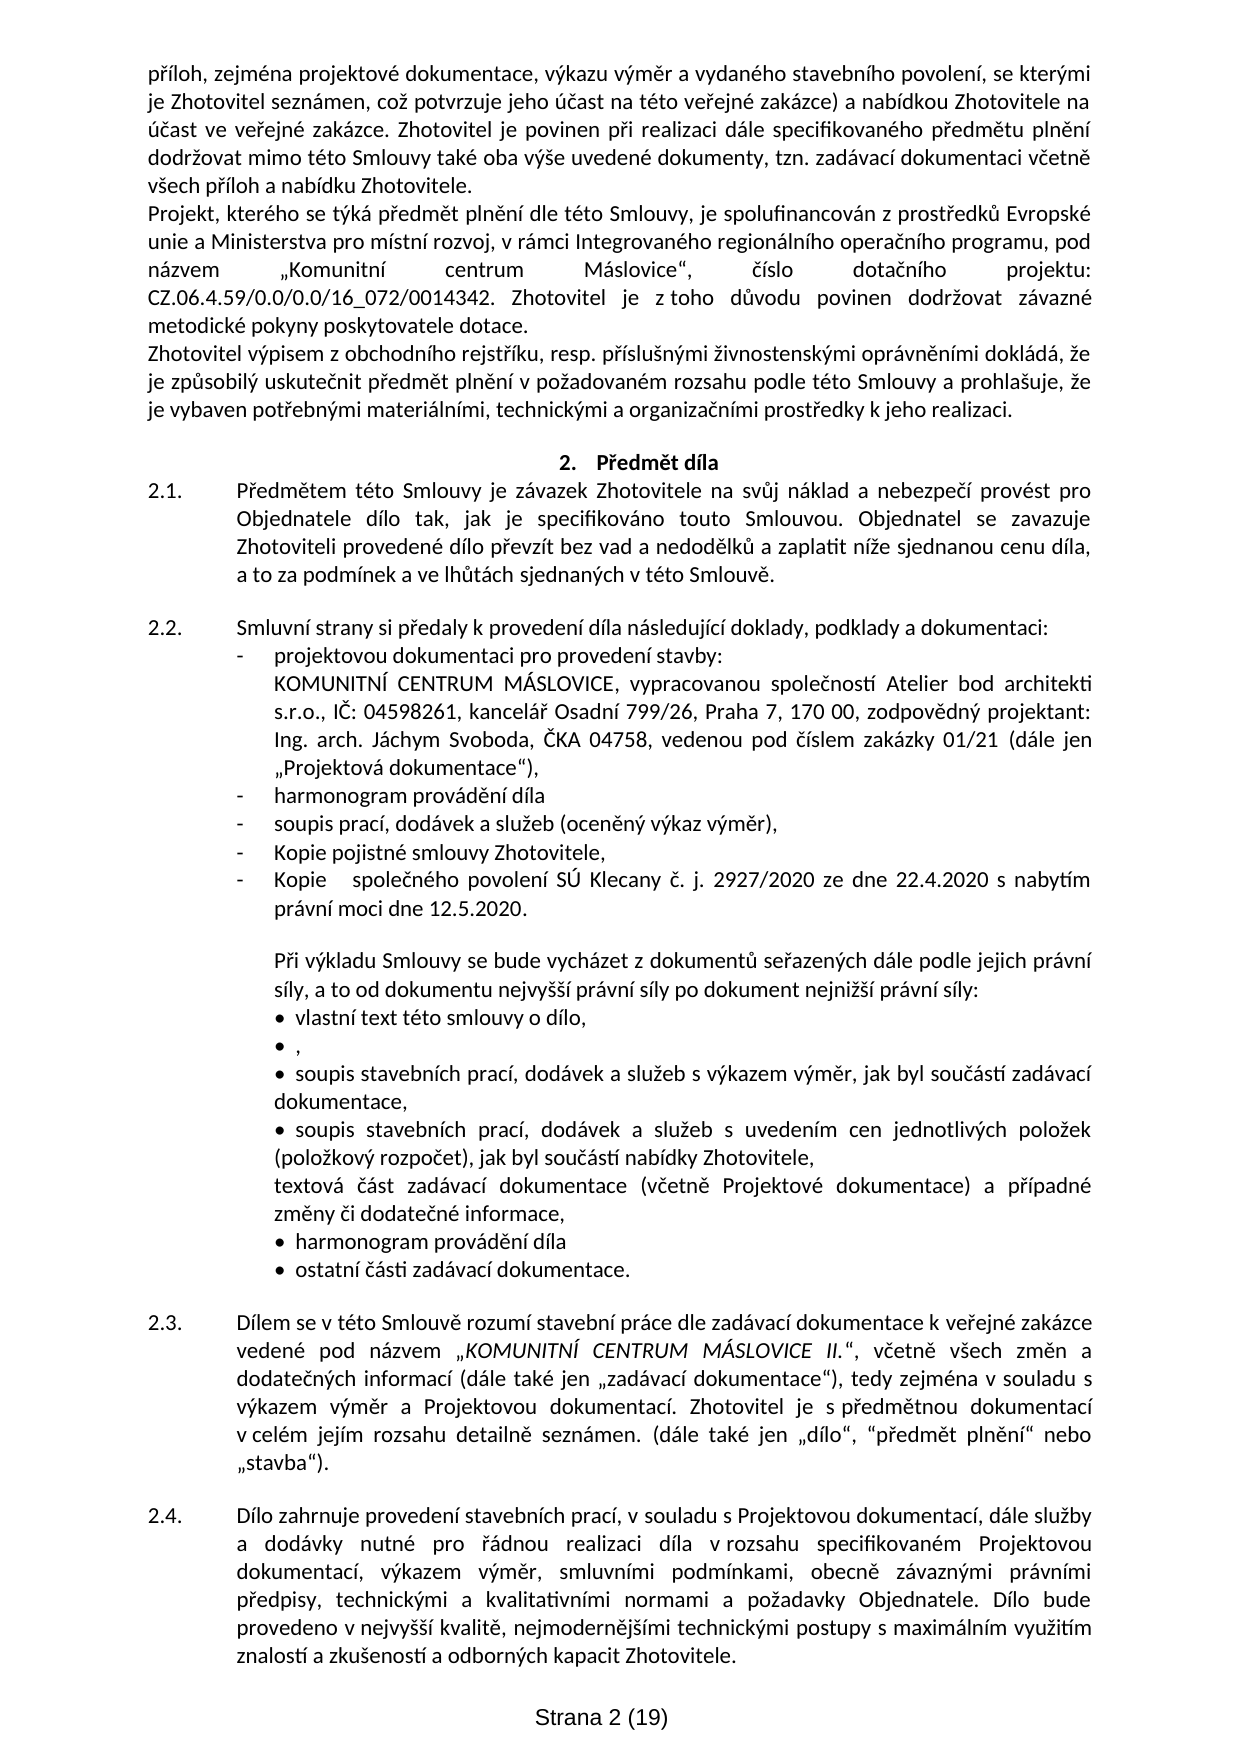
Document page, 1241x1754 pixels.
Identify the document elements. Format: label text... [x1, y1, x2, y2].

list Kopie společného povolení SÚ Klecany č. j. 2927/2020 ze dne 22.4.2020 s nabytím právní moci dne 12.5.2020. [236, 866, 1092, 922]
text • ostatní části zadávací dokumentace. [274, 1255, 1092, 1283]
text • soupis stavebních prací, dodávek a služeb s uvedením cen jednotlivých položek (položkový rozpočet), jak byl součástí nabídky Zhotovitele, [274, 1115, 1092, 1171]
list Dílo zahrnuje provedení stavebních prací, v souladu s Projektovou dokumentací, dále služby a dodávky nutné pro řádnou realizaci díla v rozsahu specifikovaném Projektovou dokumentací, výkazem výměr, smluvními podmínkami, obecně závaznými právními předpisy, technickými a kvalitativními normami a požadavky Objednatele. Dílo bude provedeno v nejvyšší kvalitě, nejmodernějšími technickými postupy s maximálním využitím znalostí a zkušeností a odborných kapacit Zhotovitele. [148, 1501, 1092, 1669]
text • harmonogram provádění díla [274, 1227, 1092, 1255]
text Projekt, kterého se týká předmět plnění dle této Smlouvy, je spolufinancován z prostředků Evropské unie a Ministerstva pro místní rozvoj, v rámci Integrovaného regionálního operačního programu, pod názvem „Komunitní centrum Máslovice“, číslo dotačního projektu: CZ.06.4.59/0.0/0.0/16_072/0014342. Zhotovitel je z toho důvodu povinen dodržovat závazné metodické pokyny poskytovatele dotace. [148, 199, 1092, 339]
list harmonogram provádění díla [236, 782, 1092, 809]
list Dílem se v této Smlouvě rozumí stavební práce dle zadávací dokumentace k veřejné zakázce vedené pod názvem „KOMUNITNÍ CENTRUM MÁSLOVICE II.“, včetně všech změn a dodatečných informací (dále také jen „zadávací dokumentace“), tedy zejména v souladu s výkazem výměr a Projektovou dokumentací. Zhotovitel je s předmětnou dokumentací v celém jejím rozsahu detailně seznámen. (dále také jen „dílo“, “předmět plnění“ nebo „stavba“). [148, 1308, 1092, 1476]
list soupis prací, dodávek a služeb (oceněný výkaz výměr), [236, 809, 1092, 838]
list Předmět díla [185, 448, 1092, 476]
text textová část zadávací dokumentace (včetně Projektové dokumentace) a případné změny či dodatečné informace, [274, 1171, 1092, 1227]
text Zhotovitel výpisem z obchodního rejstříku, resp. příslušnými živnostenskými oprávněními dokládá, že je způsobilý uskutečnit předmět plnění v požadovaném rozsahu podle této Smlouvy a prohlašuje, že je vybaven potřebnými materiálními, technickými a organizačními prostředky k jeho realizaci. [148, 339, 1092, 423]
text • , [274, 1031, 1092, 1059]
text KOMUNITNÍ CENTRUM MÁSLOVICE, vypracovanou společností Atelier bod architekti s.r.o., IČ: 04598261, kancelář Osadní 799/26, Praha 7, 170 00, zodpovědný projektant: Ing. arch. Jáchym Svoboda, ČKA 04758, vedenou pod číslem zakázky 01/21 (dále jen „Projektová dokumentace“), [274, 669, 1092, 782]
text Při výkladu Smlouvy se bude vycházet z dokumentů seřazených dále podle jejich právní síly, a to od dokumentu nejvyšší právní síly po dokument nejnižší právní síly: [274, 947, 1092, 1003]
list projektovou dokumentaci pro provedení stavby: [236, 641, 1092, 669]
list Smluvní strany si předaly k provedení díla následující doklady, podklady a dokumentaci: [148, 613, 1092, 641]
text • vlastní text této smlouvy o dílo, [274, 1003, 1092, 1031]
list Kopie pojistné smlouvy Zhotovitele, [236, 838, 1092, 866]
list Předmětem této Smlouvy je závazek Zhotovitele na svůj náklad a nebezpečí provést pro Objednatele dílo tak, jak je specifikováno touto Smlouvou. Objednatel se zavazuje Zhotoviteli provedené dílo převzít bez vad a nedodělků a zaplatit níže sjednanou cenu díla, a to za podmínek a ve lhůtách sjednaných v této Smlouvě. [148, 476, 1092, 588]
text • soupis stavebních prací, dodávek a služeb s výkazem výměr, jak byl součástí zadávací dokumentace, [274, 1059, 1092, 1115]
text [148, 59, 1092, 199]
